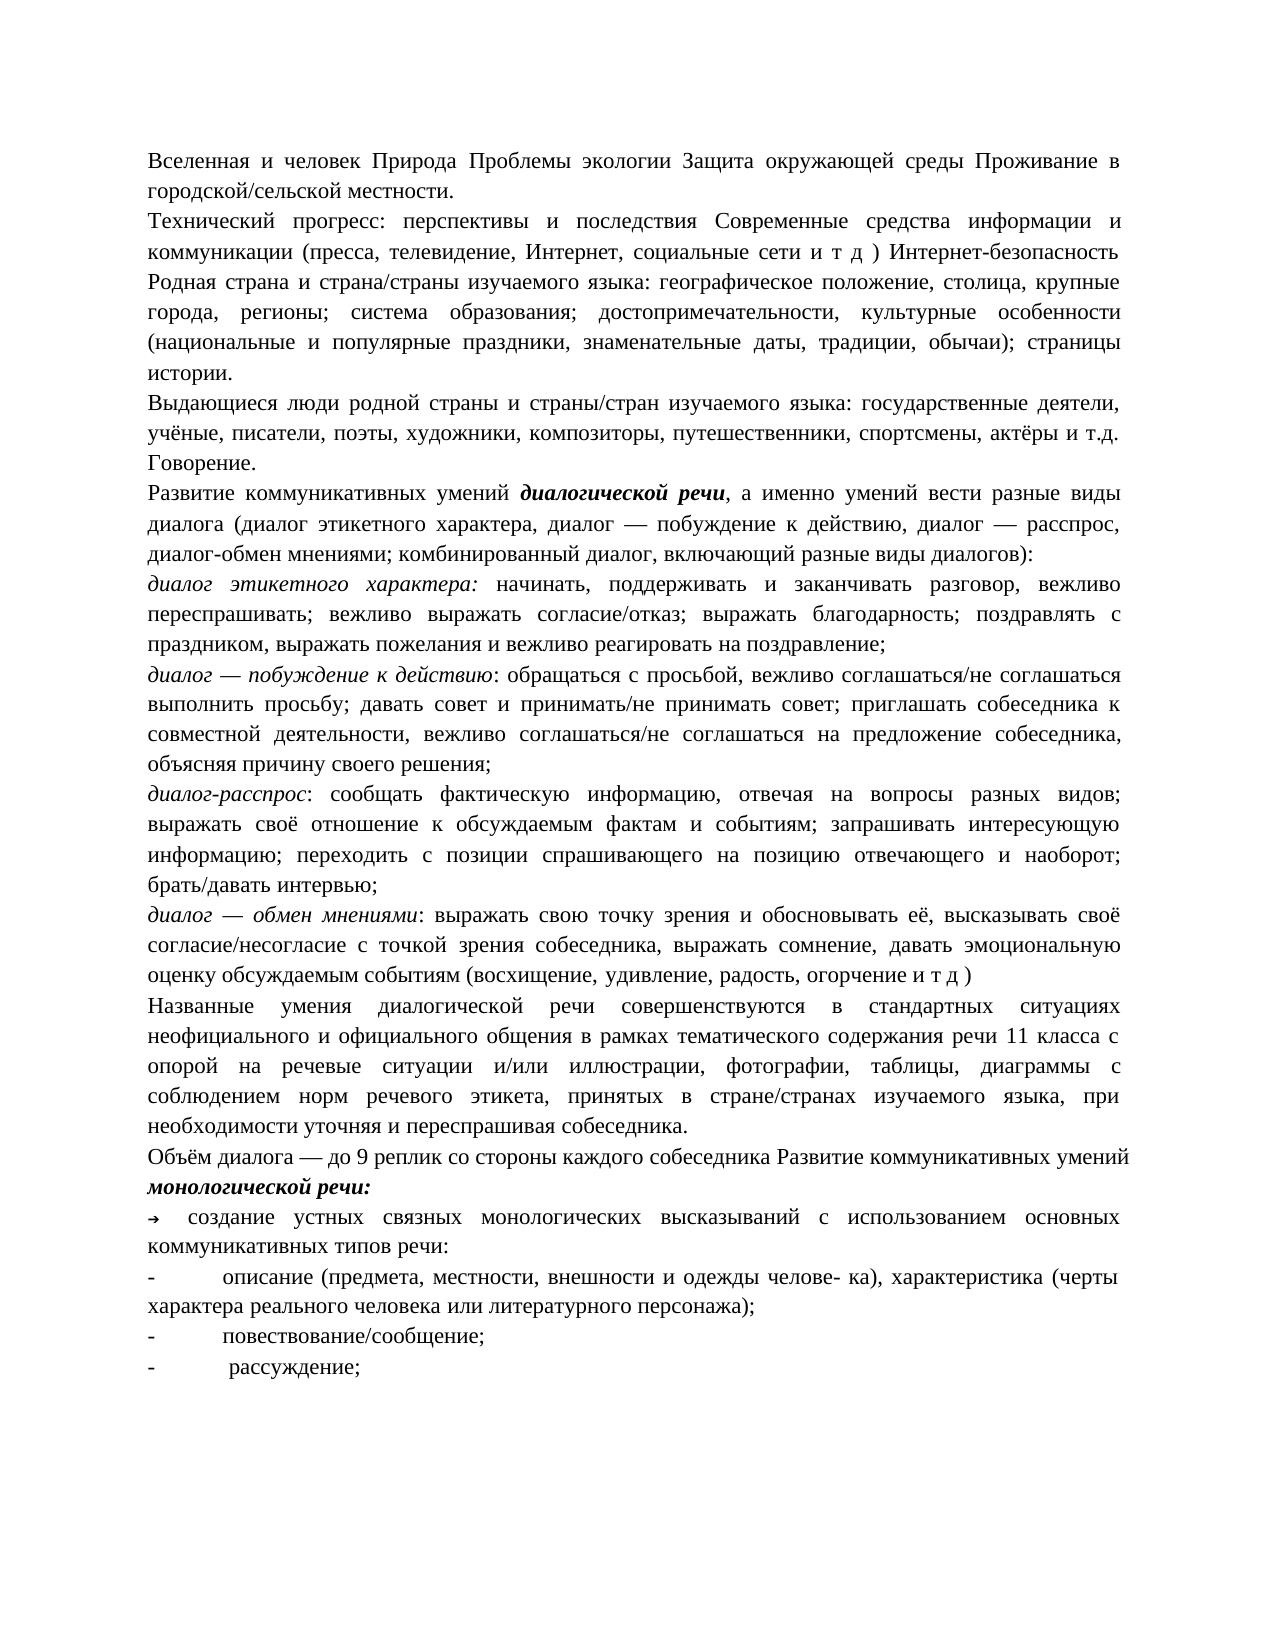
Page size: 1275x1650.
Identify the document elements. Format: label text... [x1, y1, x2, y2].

list создание устных связных монологических высказываний с использованием основных коммуникативных типов речи: [147, 1203, 1121, 1259]
text Названные умения диалогической речи совершенствуются в стандартных ситуациях неофициального и официального общения в рамках тематического содержания речи 11 класса с опорой на речевые ситуации и/или иллюстрации, фотографии, таблицы, диаграммы с соблюдением норм речевого этикета, принятых в стране/странах изучаемого языка, при необходимости уточняя и переспрашивая собеседника. [147, 992, 1121, 1139]
text Развитие коммуникативных умений диалогической речи, а именно умений вести разные виды диалога (диалог этикетного характера, диалог — побуждение к действию, диалог — расспрос, диалог-обмен мнениями; комбинированный диалог, включающий разные виды диалогов): [147, 479, 1121, 566]
text Объём диалога — до 9 реплик со стороны каждого собеседника Развитие коммуникативных умений [147, 1143, 1139, 1169]
text Технический прогресс: перспективы и последствия Современные средства информации и коммуникации (пресса, телевидение, Интернет, социальные сети и т д ) Интернет-безопасность Родная страна и страна/страны изучаемого языка: географическое положение, столица, крупные города, регионы; система образования; достопримечательности, культурные особенности (национальные и популярные праздники, знаменательные даты, традиции, обычаи); страницы истории. [147, 207, 1121, 385]
list рассуждение; [147, 1353, 1139, 1379]
text диалог — побуждение к действию: обращаться с просьбой, вежливо соглашаться/не соглашаться выполнить просьбу; давать совет и принимать/не принимать совет; приглашать собеседника к совместной деятельности, вежливо соглашаться/не соглашаться на предложение собеседника, объясняя причину своего решения; [147, 661, 1122, 776]
text диалог-расспрос: сообщать фактическую информацию, отвечая на вопросы разных видов; выражать своё отношение к обсуждаемым фактам и событиям; запрашивать интересующую информацию; переходить с позиции спрашивающего на позицию отвечающего и наоборот; брать/давать интервью; [147, 780, 1121, 897]
text диалог — обмен мнениями: выражать свою точку зрения и обосновывать её, высказывать своё согласие/несогласие с точкой зрения собеседника, выражать сомнение, давать эмоциональную оценку обсуждаемым событиям (восхищение, удивление, радость, огорчение и т д ) [147, 901, 1121, 988]
text Вселенная и человек Природа Проблемы экологии Защита окружающей среды Проживание в городской/сельской местности. [147, 147, 1121, 204]
text Выдающиеся люди родной страны и страны/стран изучаемого языка: государственные деятели, учёные, писатели, поэты, художники, композиторы, путешественники, спортсмены, актёры и т.д. Говорение. [147, 389, 1121, 476]
subtitle монологической речи: [147, 1173, 1139, 1199]
list описание (предмета, местности, внешности и одежды челове- ка), характеристика (черты характера реального человека или литературного персонажа); [147, 1263, 1120, 1319]
text диалог этикетного характера: начинать, поддерживать и заканчивать разговор, вежливо переспрашивать; вежливо выражать согласие/отказ; выражать благодарность; поздравлять с праздником, выражать пожелания и вежливо реагировать на поздравление; [147, 570, 1121, 657]
list повествование/сообщение; [147, 1322, 1139, 1349]
